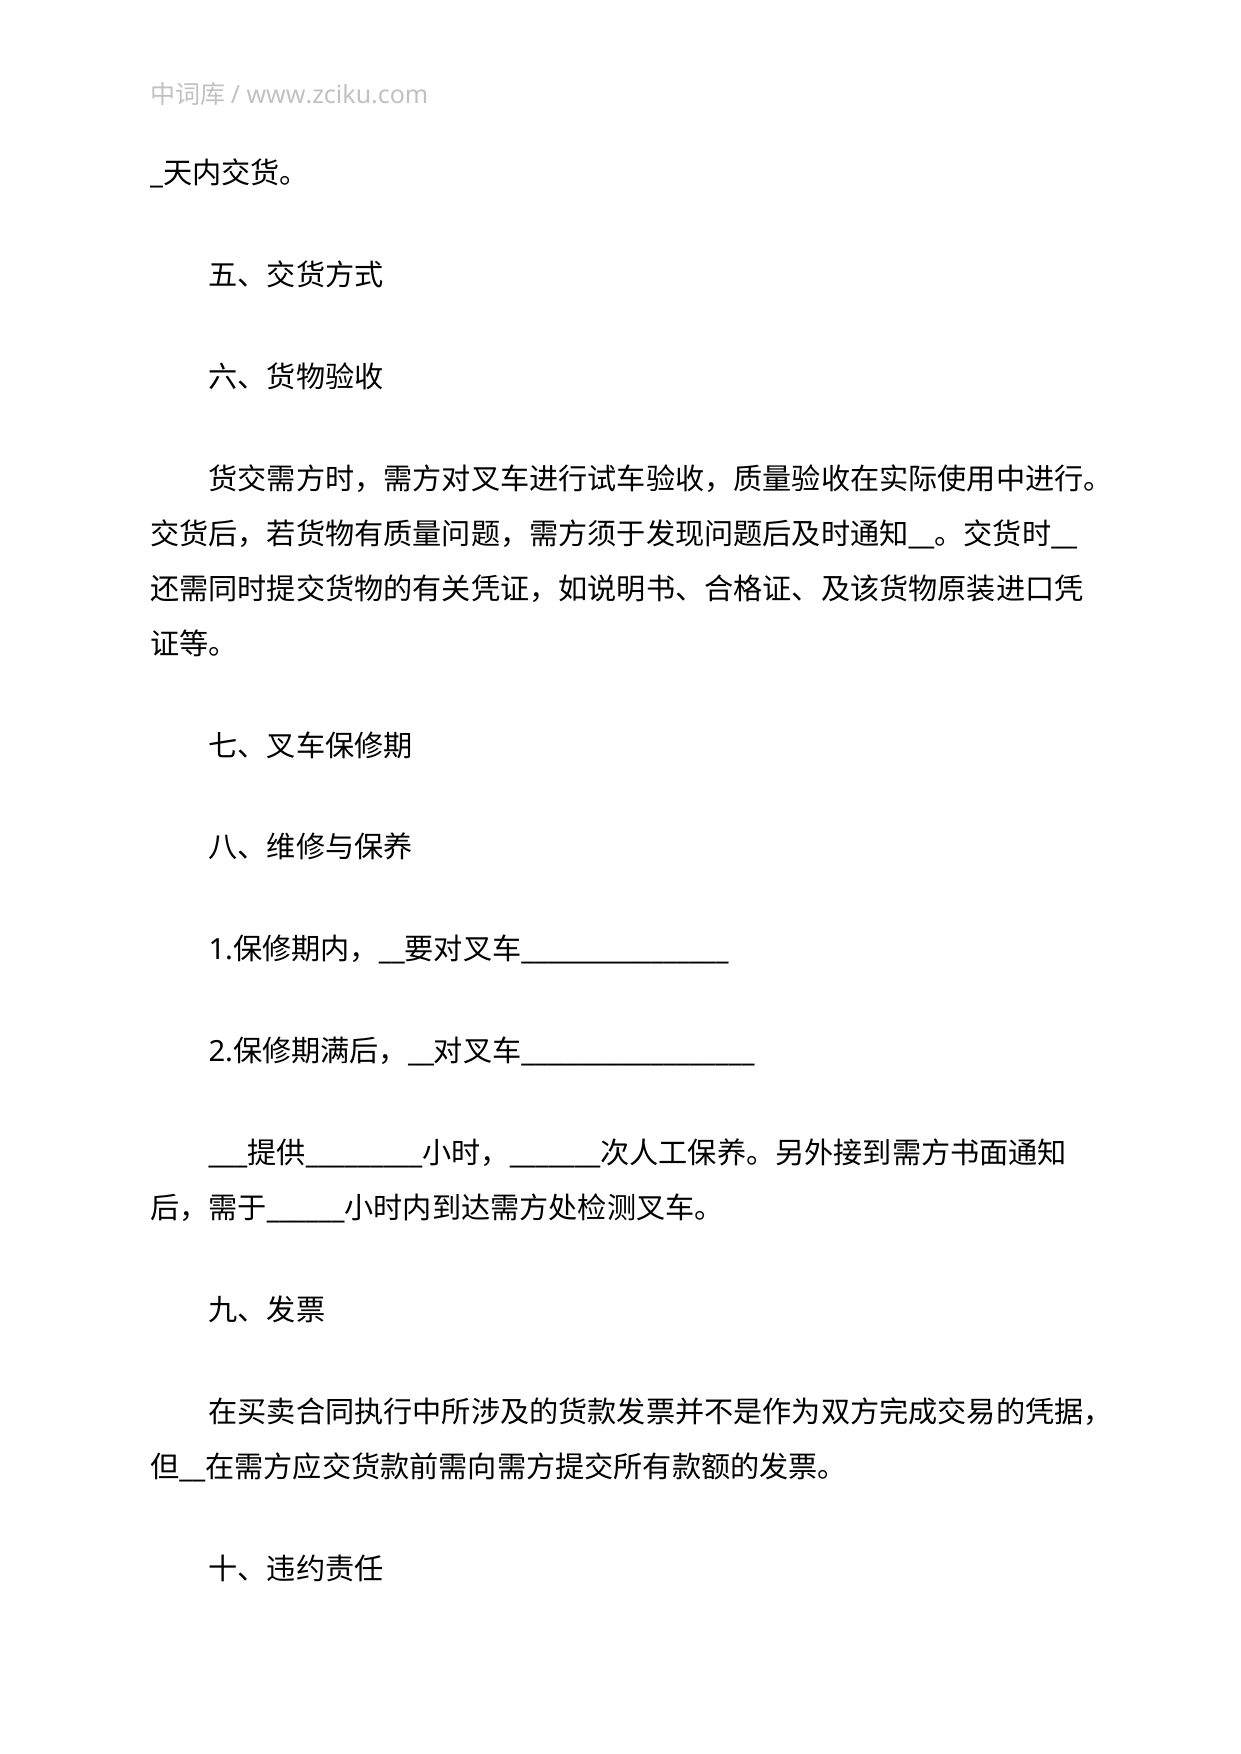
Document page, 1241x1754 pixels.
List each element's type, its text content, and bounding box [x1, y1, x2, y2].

text ___提供_________小时，_______次人工保养。另外接到需方书面通知后，需于______小时内到达需方处检测叉车。 [150, 1129, 1090, 1227]
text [150, 150, 1090, 192]
text 九、发票 [150, 1287, 1090, 1329]
text 七、叉车保修期 [150, 722, 1090, 764]
text 1.保修期内，__要对叉车________________ [150, 926, 1090, 968]
text 在买卖合同执行中所涉及的货款发票并不是作为双方完成交易的凭据，但__在需方应交货款前需向需方提交所有款额的发票。 [150, 1388, 1090, 1486]
text 八、维修与保养 [150, 824, 1090, 866]
text 货交需方时，需方对叉车进行试车验收，质量验收在实际使用中进行。交货后，若货物有质量问题，需方须于发现问题后及时通知__。交货时__还需同时提交货物的有关凭证，如说明书、合格证、及该货物原装进口凭证等。 [150, 456, 1090, 663]
text 六、货物验收 [150, 354, 1090, 396]
text 2.保修期满后，__对叉车__________________ [150, 1028, 1090, 1070]
text 五、交货方式 [150, 252, 1090, 294]
text 十、违约责任 [150, 1545, 1090, 1587]
